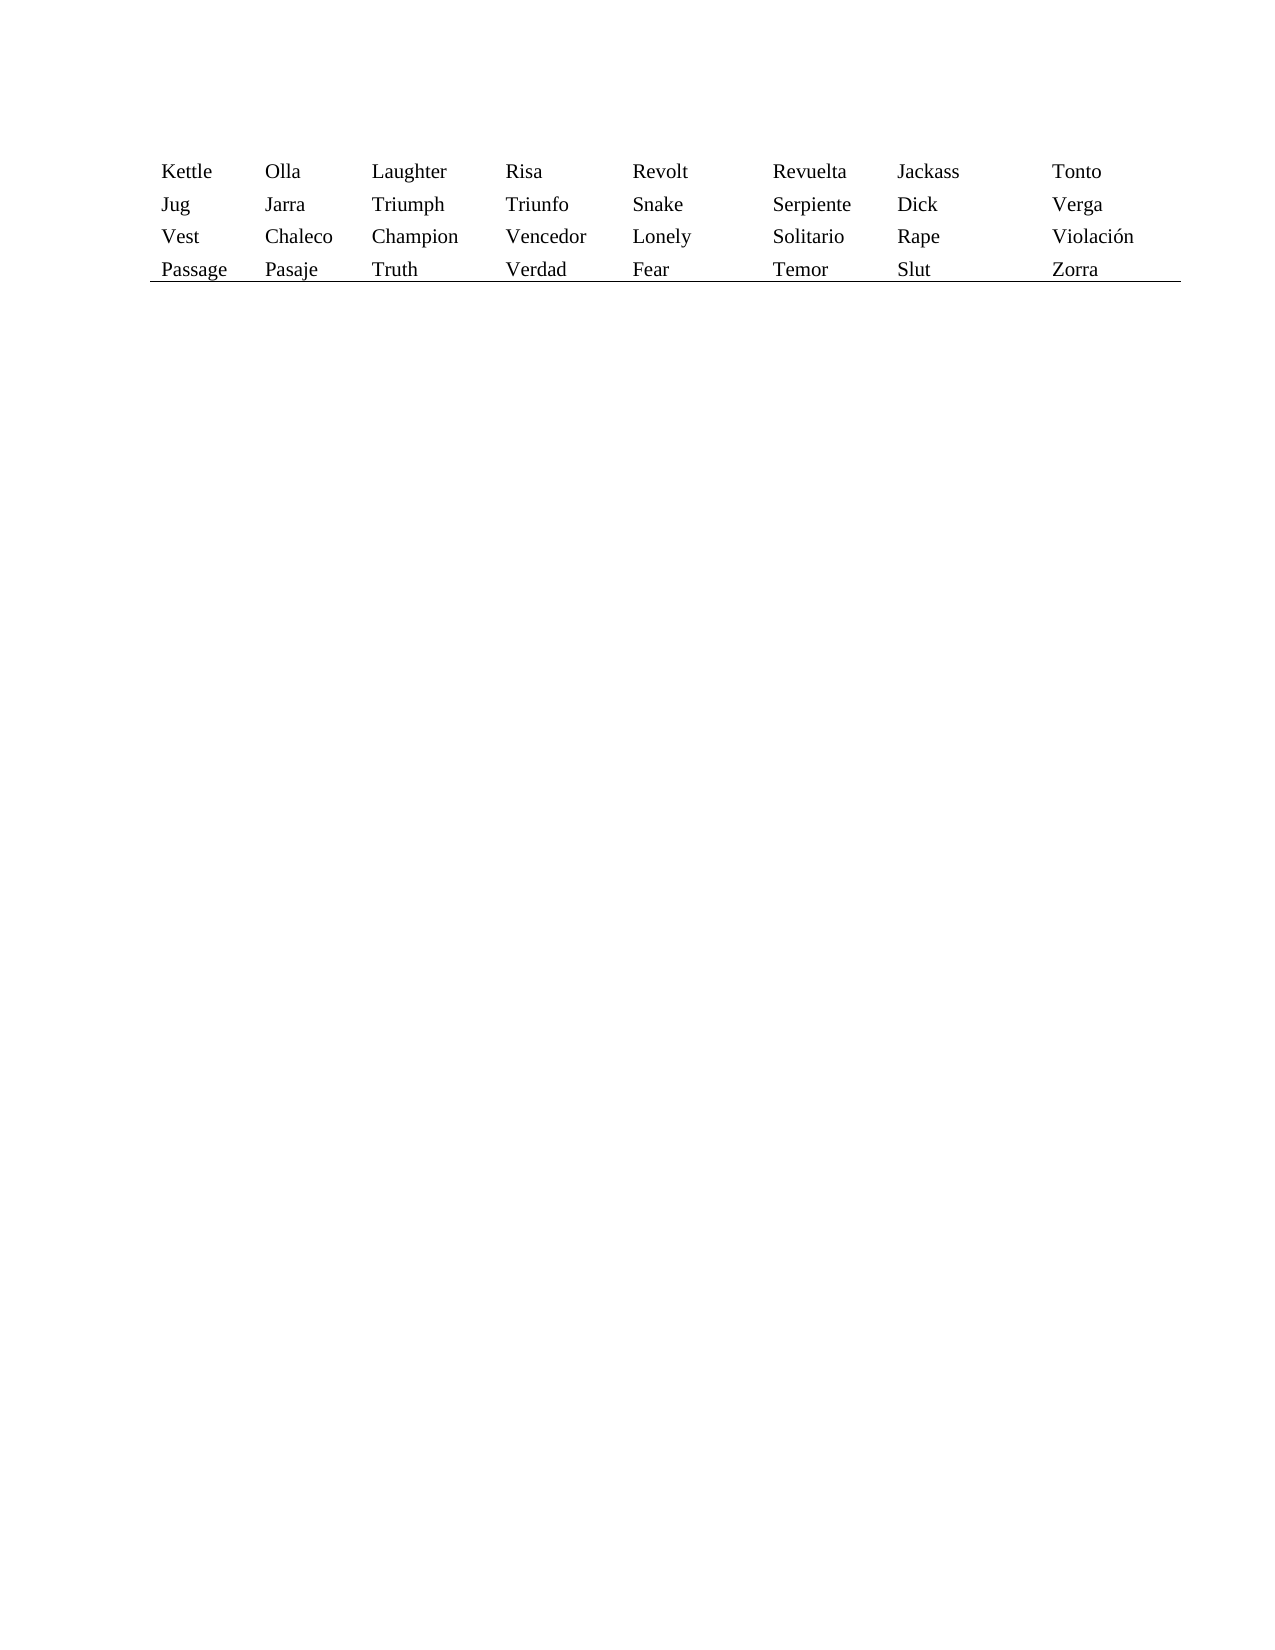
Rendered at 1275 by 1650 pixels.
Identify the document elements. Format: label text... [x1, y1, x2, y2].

table_cell Pasaje [254, 249, 360, 281]
table_cell Revuelta [761, 150, 886, 183]
table_cell Serpiente [761, 183, 886, 216]
table_cell Jug [150, 183, 253, 216]
table_cell Chaleco [254, 216, 360, 248]
table_cell Solitario [761, 216, 886, 248]
table_cell Snake [621, 183, 761, 216]
table_cell Triumph [360, 183, 494, 216]
table_cell Rape [886, 216, 1041, 248]
table_cell Laughter [360, 150, 494, 183]
table_cell Temor [761, 249, 886, 281]
table_cell Truth [360, 249, 494, 281]
table_cell Kettle [150, 150, 253, 183]
table_cell Fear [621, 249, 761, 281]
table_cell Slut [886, 249, 1041, 281]
table_cell Revolt [621, 150, 761, 183]
table_cell Lonely [621, 216, 761, 248]
table_cell Dick [886, 183, 1041, 216]
table_cell Olla [254, 150, 360, 183]
table_cell Tonto [1041, 150, 1181, 183]
table_cell Passage [150, 249, 253, 281]
table_cell Violación [1041, 216, 1181, 248]
table_cell Zorra [1041, 249, 1181, 281]
table_cell Risa [494, 150, 621, 183]
table_cell Vest [150, 216, 253, 248]
table_cell Jackass [886, 150, 1041, 183]
table_cell Triunfo [494, 183, 621, 216]
table_cell Jarra [254, 183, 360, 216]
table_cell Vencedor [494, 216, 621, 248]
table_cell Verdad [494, 249, 621, 281]
table_cell Verga [1041, 183, 1181, 216]
table_cell Champion [360, 216, 494, 248]
